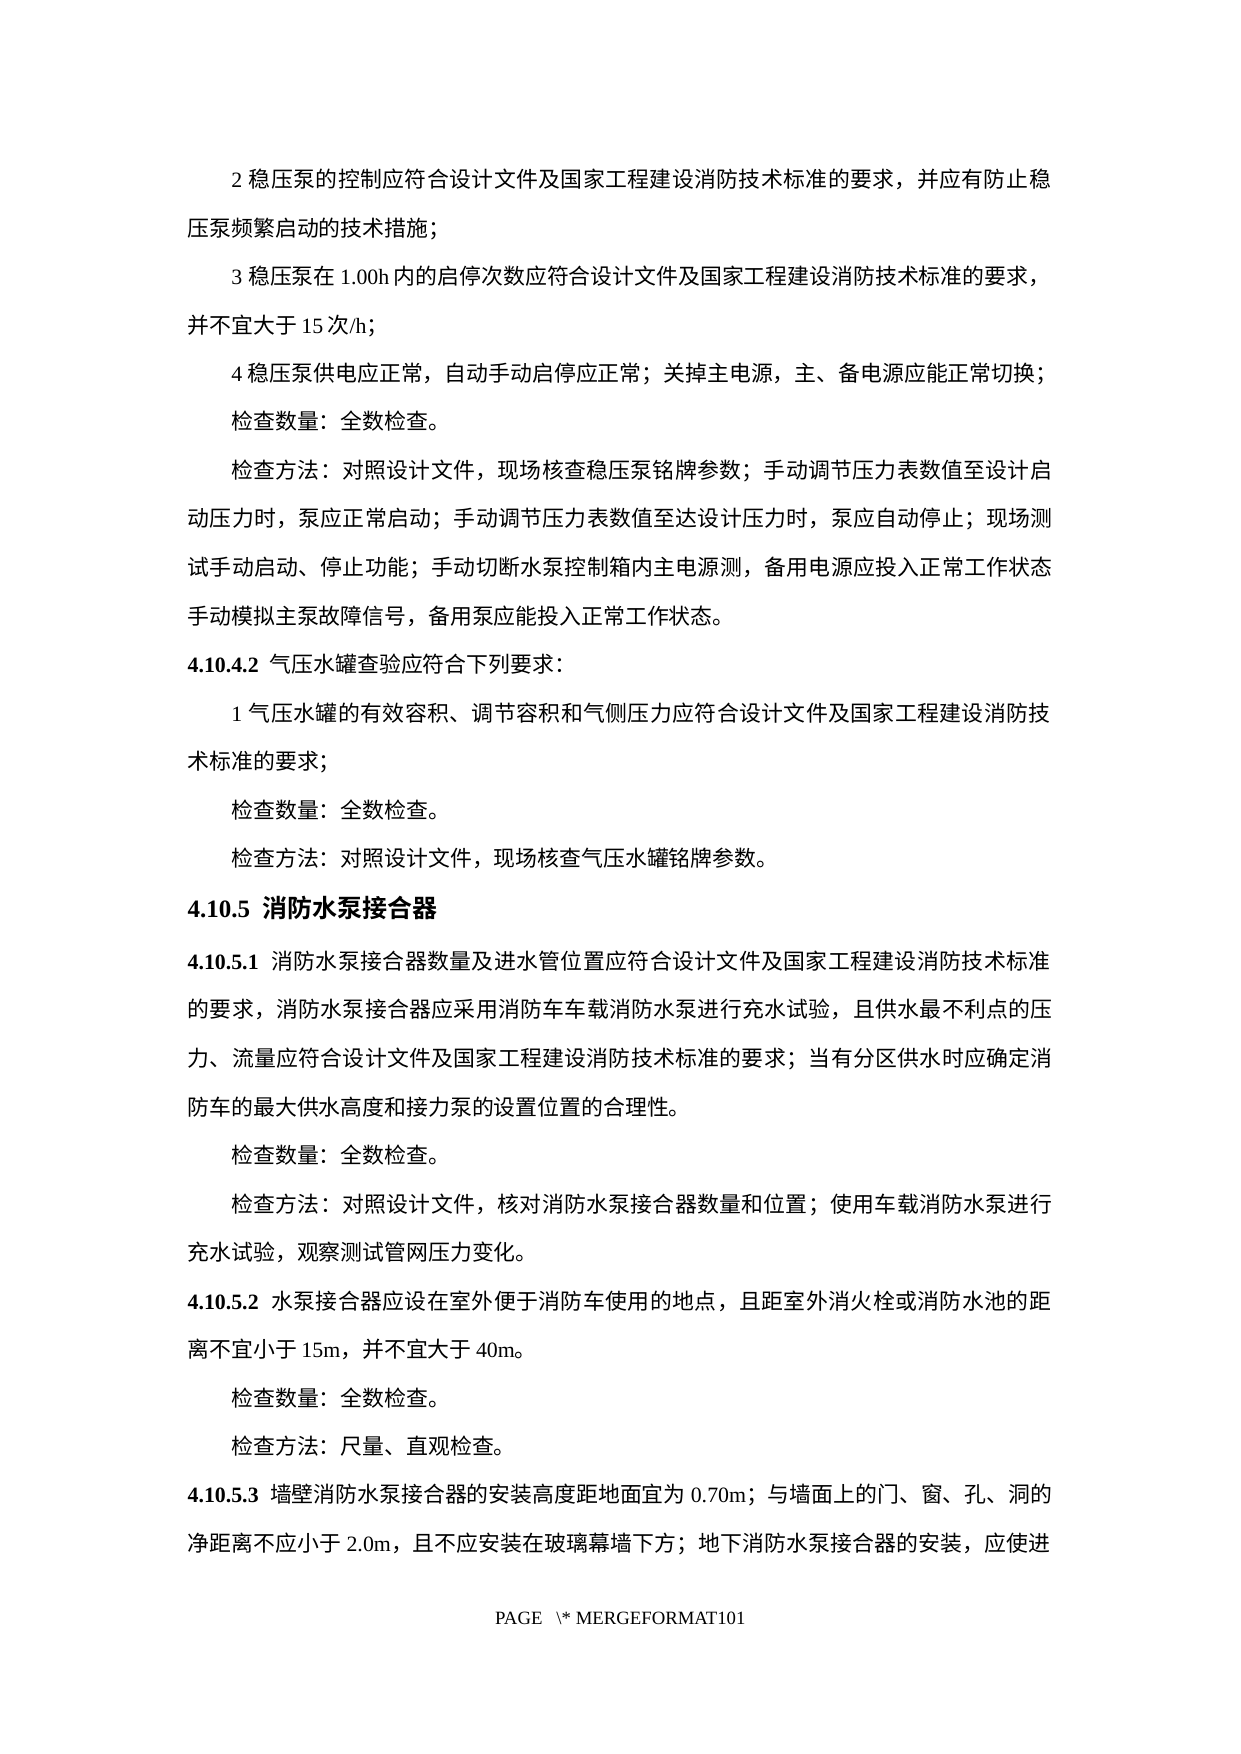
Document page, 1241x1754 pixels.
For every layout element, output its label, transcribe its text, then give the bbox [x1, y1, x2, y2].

text 3 稳压泵在1.00h内的启停次数应符合设计文件及国家工程建设消防技术标准的要求，并不宜大于15次/h； [187, 258, 1053, 340]
text 检查方法：对照设计文件，现场核查气压水罐铭牌参数。 [187, 841, 1053, 873]
text 4.10.5.1 消防水泵接合器数量及进水管位置应符合设计文件及国家工程建设消防技术标准的要求，消防水泵接合器应采用消防车车载消防水泵进行充水试验，且供水最不利点的压力、流量应符合设计文件及国家工程建设消防技术标准的要求；当有分区供水时应确定消防车的最大供水高度和接力泵的设置位置的合理性。 [187, 943, 1053, 1122]
text 2 稳压泵的控制应符合设计文件及国家工程建设消防技术标准的要求，并应有防止稳压泵频繁启动的技术措施； [187, 161, 1053, 243]
text 4 稳压泵供电应正常，自动手动启停应正常；关掉主电源，主、备电源应能正常切换； [187, 356, 1053, 388]
text 检查方法：对照设计文件，现场核查稳压泵铭牌参数；手动调节压力表数值至设计启动压力时，泵应正常启动；手动调节压力表数值至达设计压力时，泵应自动停止；现场测试手动启动、停止功能；手动切断水泵控制箱内主电源测，备用电源应投入正常工作状态；手动模拟主泵故障信号，备用泵应能投入正常工作状态。 [187, 452, 1053, 631]
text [187, 1477, 1053, 1558]
text 检查数量：全数检查。 [187, 404, 1053, 436]
text 1 气压水罐的有效容积、调节容积和气侧压力应符合设计文件及国家工程建设消防技术标准的要求； [187, 695, 1053, 776]
text 检查方法：尺量、直观检查。 [187, 1429, 1053, 1461]
text 4.10.5.2 水泵接合器应设在室外便于消防车使用的地点，且距室外消火栓或消防水池的距离不宜小于15m，并不宜大于40m。 [187, 1283, 1053, 1364]
text 检查数量：全数检查。 [187, 1138, 1053, 1170]
text 检查数量：全数检查。 [187, 792, 1053, 825]
text 检查方法：对照设计文件，核对消防水泵接合器数量和位置；使用车载消防水泵进行充水试验，观察测试管网压力变化。 [187, 1186, 1053, 1267]
subtitle 4.10.5 消防水泵接合器 [187, 889, 1053, 925]
text 4.10.4.2 气压水罐查验应符合下列要求： [187, 647, 1053, 679]
text 检查数量：全数检查。 [187, 1380, 1053, 1413]
